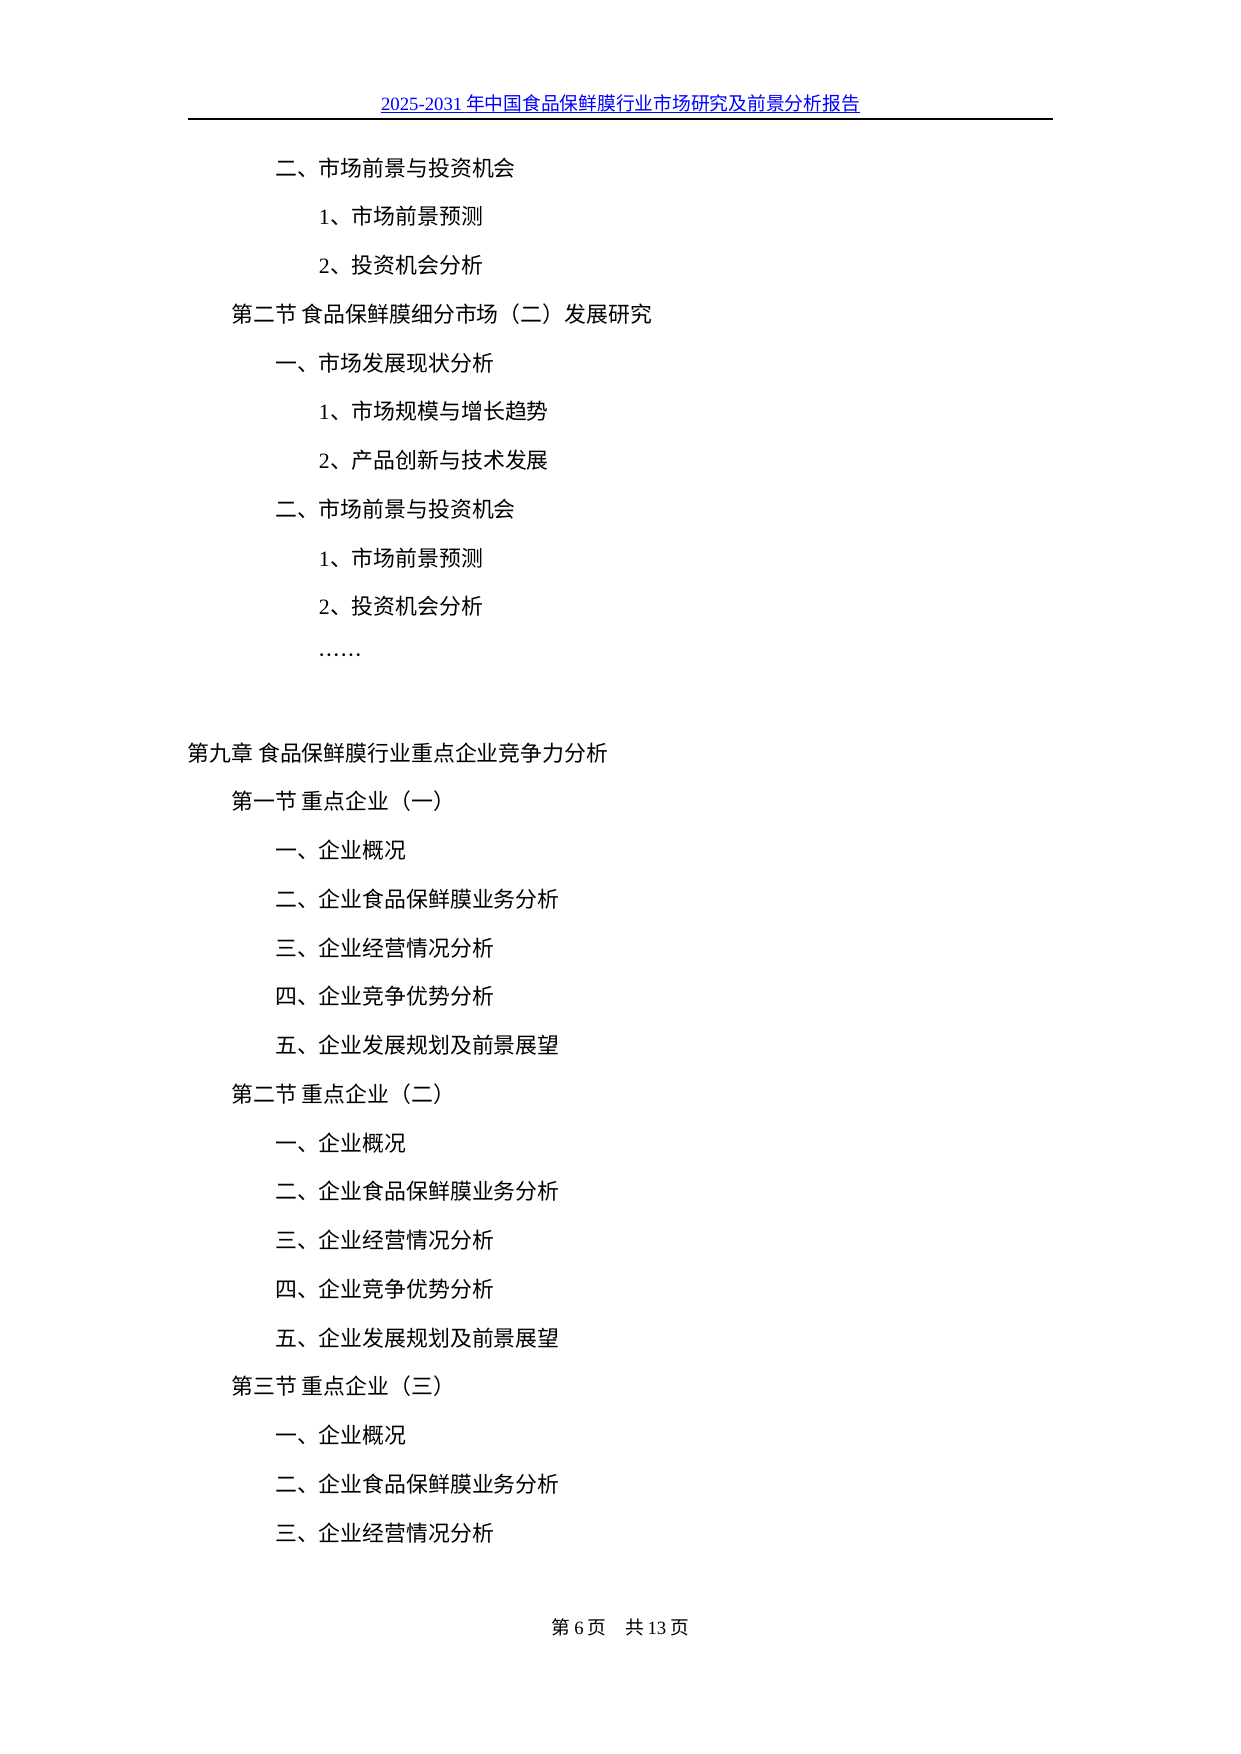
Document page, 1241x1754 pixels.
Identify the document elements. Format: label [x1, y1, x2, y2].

text [187, 150, 1053, 1548]
